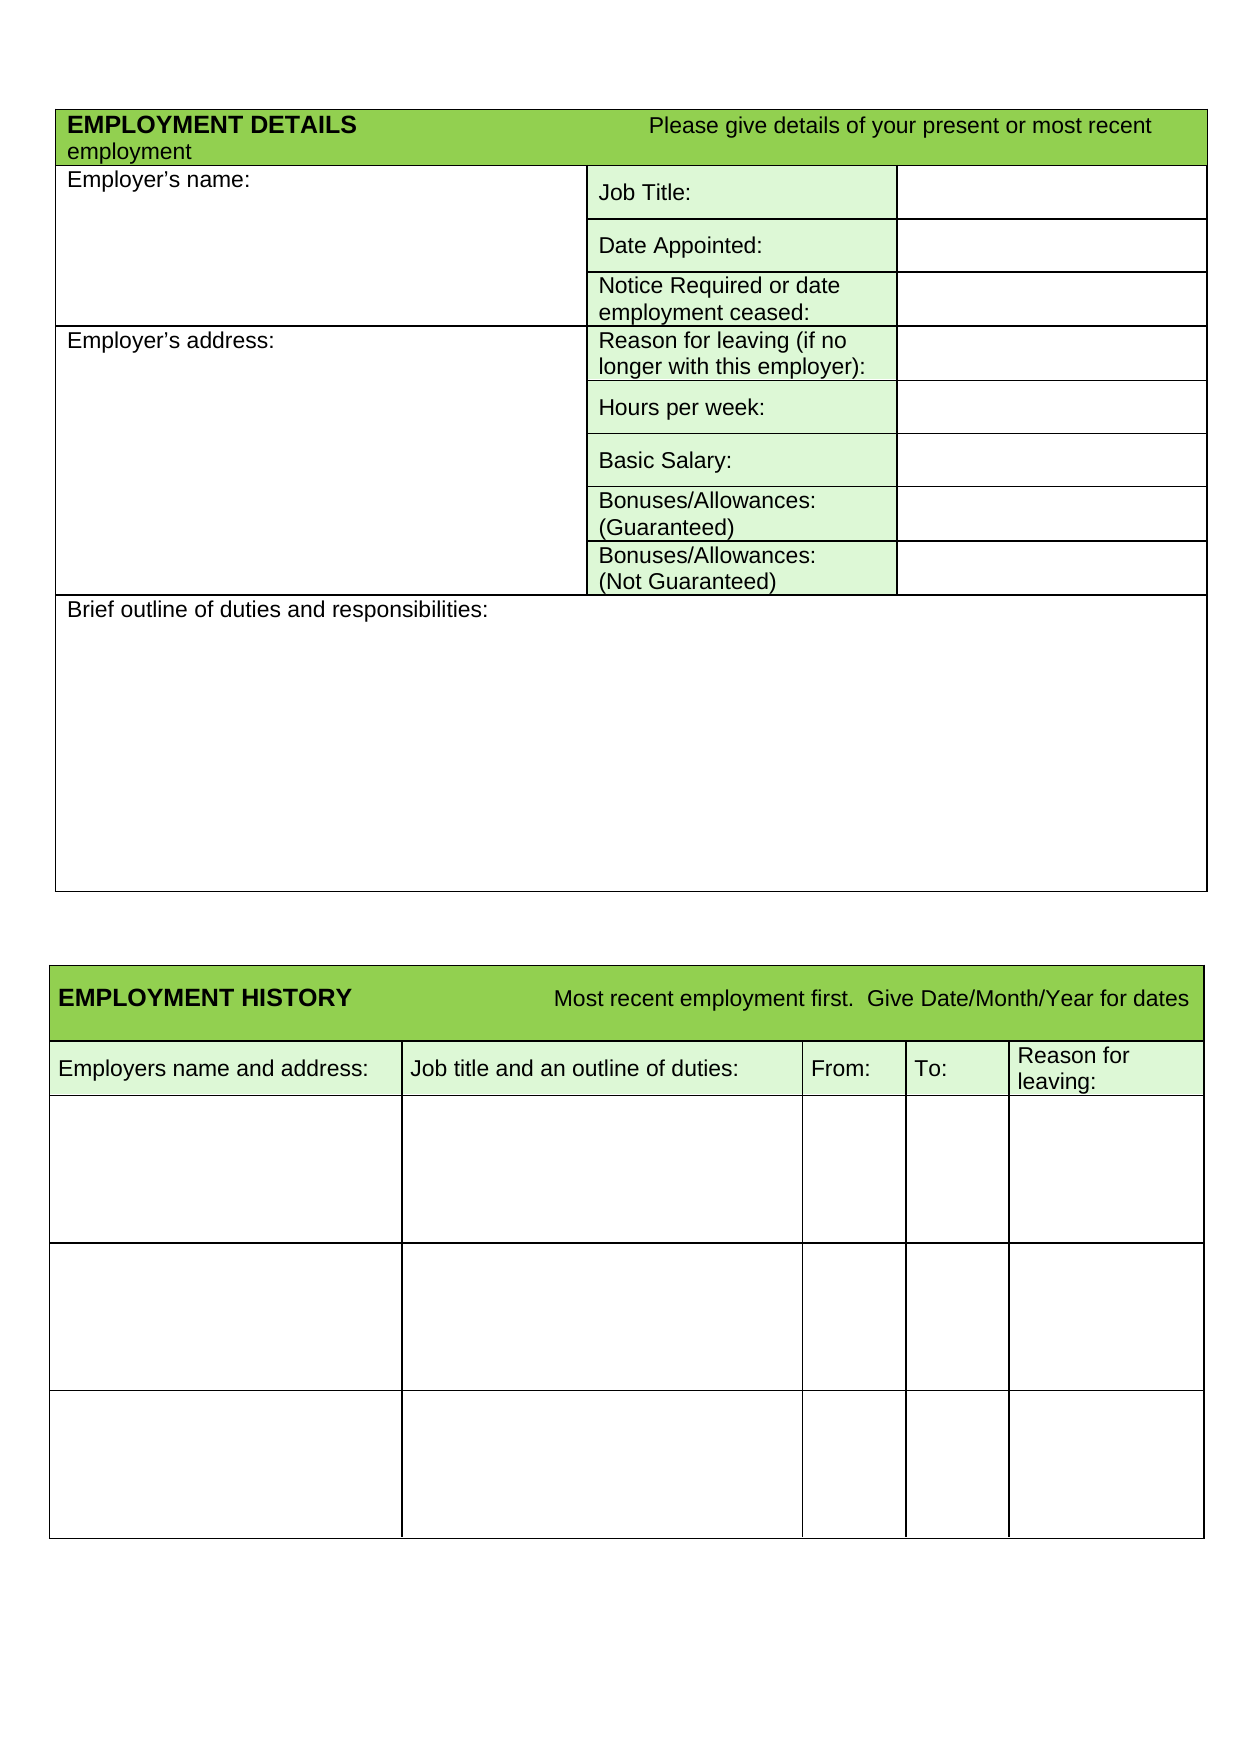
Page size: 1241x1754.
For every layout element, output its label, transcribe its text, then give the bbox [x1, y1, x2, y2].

table_cell To: [907, 1042, 1008, 1094]
table_cell [803, 1096, 905, 1242]
table_cell [898, 434, 1206, 486]
table_cell [907, 1244, 1008, 1390]
table_cell Date Appointed: [588, 220, 896, 271]
table_cell Job title and an outline of duties: [403, 1042, 802, 1094]
table_cell [898, 487, 1206, 540]
table_cell Employer’s address: [56, 327, 586, 594]
table_cell [898, 327, 1206, 379]
table_cell [898, 381, 1206, 433]
table_cell Reason for leaving: [1010, 1042, 1203, 1094]
table_cell [1010, 1244, 1203, 1390]
table_cell Employers name and address: [50, 1042, 401, 1094]
table_cell [907, 1391, 1008, 1537]
table_cell [1010, 1391, 1203, 1537]
table_cell [907, 1096, 1008, 1242]
table_cell Reason for leaving (if no longer with this employer): [588, 327, 896, 379]
table_cell [803, 1391, 905, 1537]
table_cell [50, 1391, 401, 1537]
table_cell [898, 542, 1206, 594]
table_cell [50, 1096, 401, 1242]
table_cell Bonuses/Allowances: (Not Guaranteed) [588, 542, 896, 594]
table_cell [403, 1244, 802, 1390]
table_cell [803, 1244, 905, 1390]
table_cell Notice Required or date employment ceased: [588, 273, 896, 325]
table_cell [898, 166, 1206, 218]
table_cell [898, 220, 1206, 271]
table_cell [50, 1244, 401, 1390]
table_cell Employer’s name: [56, 166, 586, 325]
table_cell [898, 273, 1206, 325]
table_header EMPLOYMENT HISTORY Most recent employment first. Give Date/Month/Year for dates [50, 966, 1203, 1040]
table_cell From: [803, 1042, 905, 1094]
table_cell [403, 1391, 802, 1537]
table_cell Brief outline of duties and responsibilities: [56, 596, 1206, 891]
table_cell Bonuses/Allowances: (Guaranteed) [588, 487, 896, 540]
table_cell [1010, 1096, 1203, 1242]
table_cell Basic Salary: [588, 434, 896, 486]
table_cell Hours per week: [588, 381, 896, 433]
table_cell [403, 1096, 802, 1242]
table_cell Job Title: [588, 166, 896, 218]
table_header EMPLOYMENT DETAILS Please give details of your present or most recent employment [56, 110, 1207, 165]
